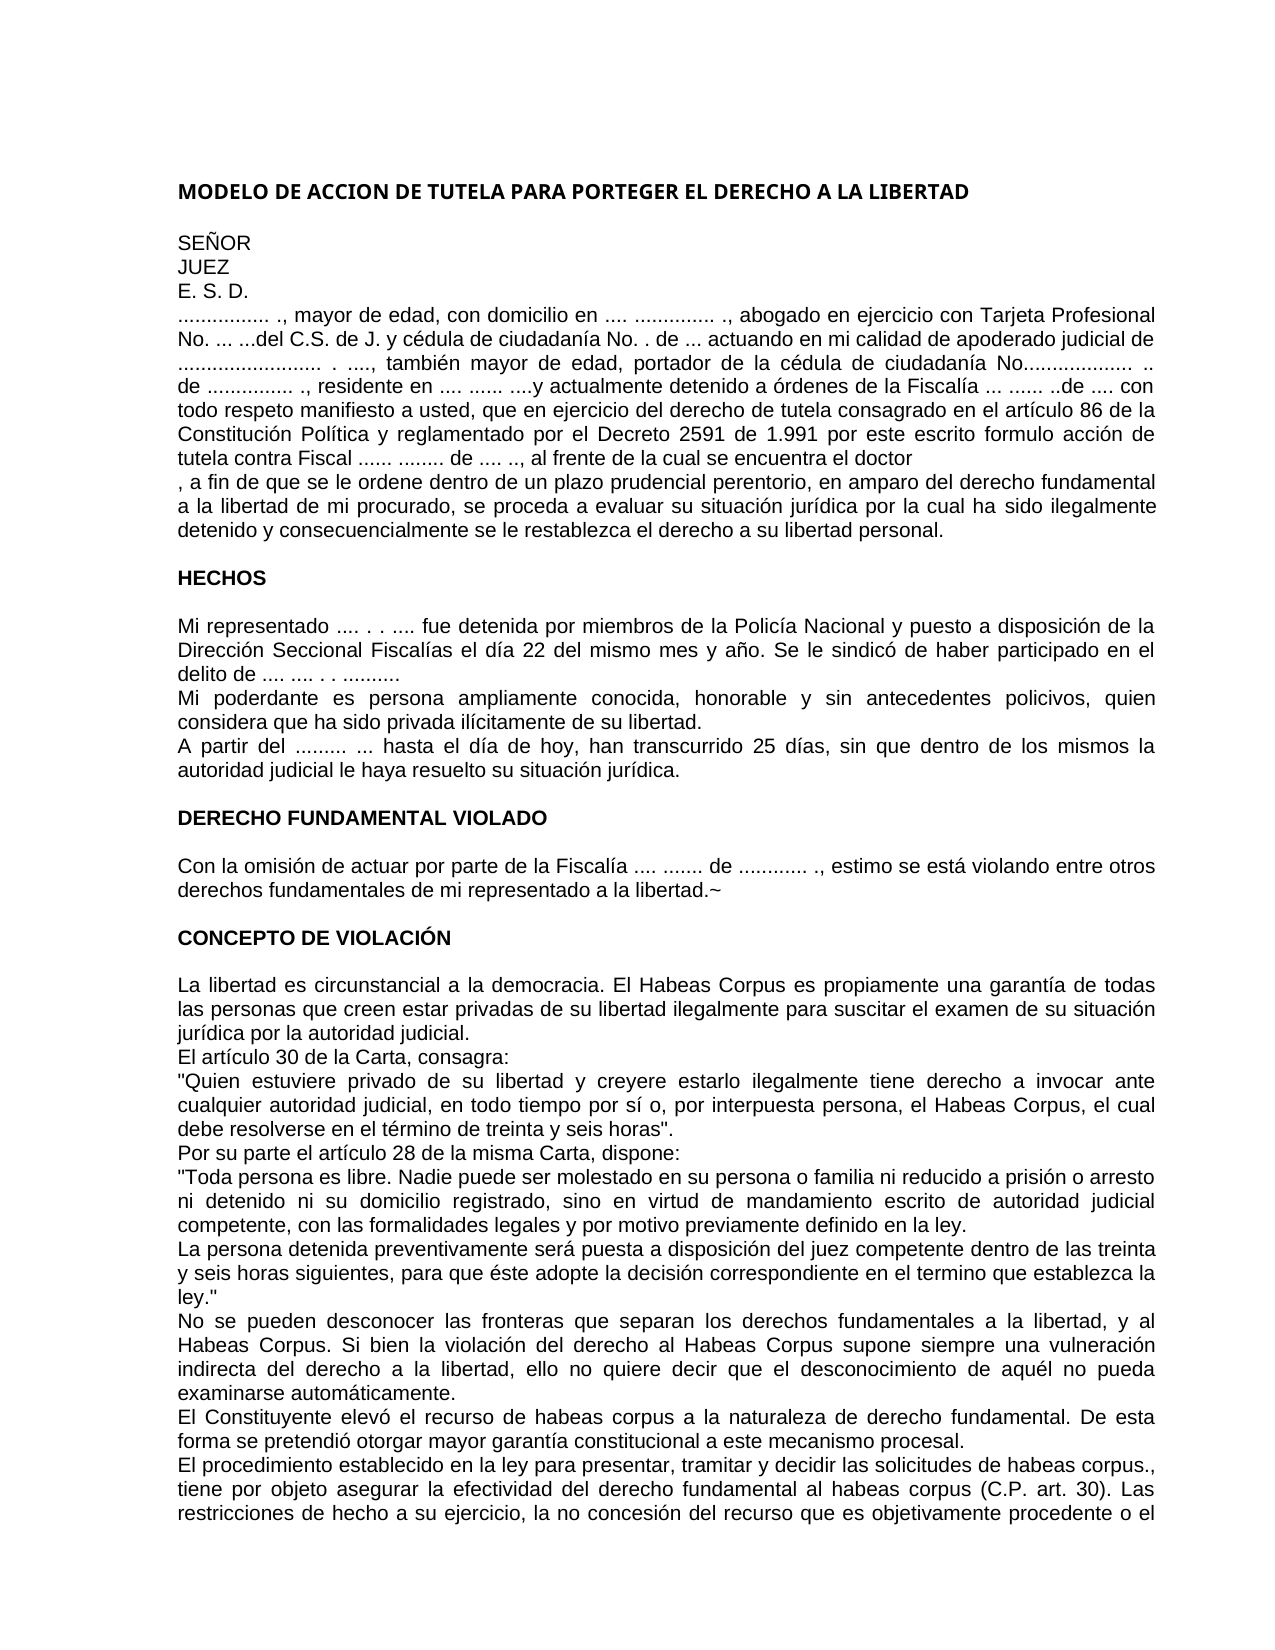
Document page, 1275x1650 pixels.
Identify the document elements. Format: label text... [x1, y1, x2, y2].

text CONCEPTO DE VIOLACIÓN [177, 925, 1157, 949]
text ................ ., mayor de edad, con domicilio en .... .............. ., abogado en ejercicio con Tarjeta Profesional No. ... ...del C.S. de J. y cédula de ciudadanía No. . de ... actuando en mi calidad de apoderado judicial de ......................... . ...., también mayor de edad, portador de la cédula de ciudadanía No................... .. de ............... ., residente en .... ...... ....y actualmente detenido a órdenes de la Fiscalía ... ...... ..de .... con todo respeto manifiesto a usted, que en ejercicio del derecho de tutela consagrado en el artículo 86 de la Constitución Política y reglamentado por el Decreto 2591 de 1.991 por este escrito formulo acción de tutela contra Fiscal ...... ........ de .... .., al frente de la cual se encuentra el doctor [177, 302, 1157, 470]
text SEÑOR [177, 231, 1157, 254]
text MODELO DE ACCION DE TUTELA PARA PORTEGER EL DERECHO A LA LIBERTAD [177, 177, 1157, 206]
text , a fin de que se le ordene dentro de un plazo prudencial perentorio, en amparo del derecho fundamental a la libertad de mi procurado, se proceda a evaluar su situación jurídica por la cual ha sido ilegalmente detenido y consecuencialmente se le restablezca el derecho a su libertad personal. [177, 470, 1157, 542]
text La libertad es circunstancial a la democracia. El Habeas Corpus es propiamente una garantía de todas las personas que creen estar privadas de su libertad ilegalmente para suscitar el examen de su situación jurídica por la autoridad judicial. [177, 973, 1157, 1045]
text Mi representado .... . . .... fue detenida por miembros de la Policía Nacional y puesto a disposición de la Dirección Seccional Fiscalías el día 22 del mismo mes y año. Se le sindicó de haber participado en el delito de .... .... . . .......... [177, 614, 1157, 686]
text HECHOS [177, 566, 1157, 590]
text La persona detenida preventivamente será puesta a disposición del juez competente dentro de las treinta y seis horas siguientes, para que éste adopte la decisión correspondiente en el termino que establezca la ley." [177, 1237, 1157, 1309]
text A partir del ......... ... hasta el día de hoy, han transcurrido 25 días, sin que dentro de los mismos la autoridad judicial le haya resuelto su situación jurídica. [177, 734, 1157, 782]
text Con la omisión de actuar por parte de la Fiscalía .... ....... de ............ ., estimo se está violando entre otros derechos fundamentales de mi representado a la libertad.~ [177, 853, 1157, 901]
text DERECHO FUNDAMENTAL VIOLADO [177, 806, 1157, 829]
text Por su parte el artículo 28 de la misma Carta, dispone: [177, 1141, 1157, 1165]
text E. S. D. [177, 278, 1157, 302]
text Mi poderdante es persona ampliamente conocida, honorable y sin antecedentes policivos, quien considera que ha sido privada ilícitamente de su libertad. [177, 686, 1157, 734]
text No se pueden desconocer las fronteras que separan los derechos fundamentales a la libertad, y al Habeas Corpus. Si bien la violación del derecho al Habeas Corpus supone siempre una vulneración indirecta del derecho a la libertad, ello no quiere decir que el desconocimiento de aquél no pueda examinarse automáticamente. [177, 1309, 1157, 1404]
text "Toda persona es libre. Nadie puede ser molestado en su persona o familia ni reducido a prisión o arresto ni detenido ni su domicilio registrado, sino en virtud de mandamiento escrito de autoridad judicial competente, con las formalidades legales y por motivo previamente definido en la ley. [177, 1165, 1157, 1237]
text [177, 1452, 1157, 1524]
text El artículo 30 de la Carta, consagra: [177, 1045, 1157, 1069]
text El Constituyente elevó el recurso de habeas corpus a la naturaleza de derecho fundamental. De esta forma se pretendió otorgar mayor garantía constitucional a este mecanismo procesal. [177, 1404, 1157, 1452]
text "Quien estuviere privado de su libertad y creyere estarlo ilegalmente tiene derecho a invocar ante cualquier autoridad judicial, en todo tiempo por sí o, por interpuesta persona, el Habeas Corpus, el cual debe resolverse en el término de treinta y seis horas". [177, 1069, 1157, 1141]
text JUEZ [177, 254, 1157, 278]
